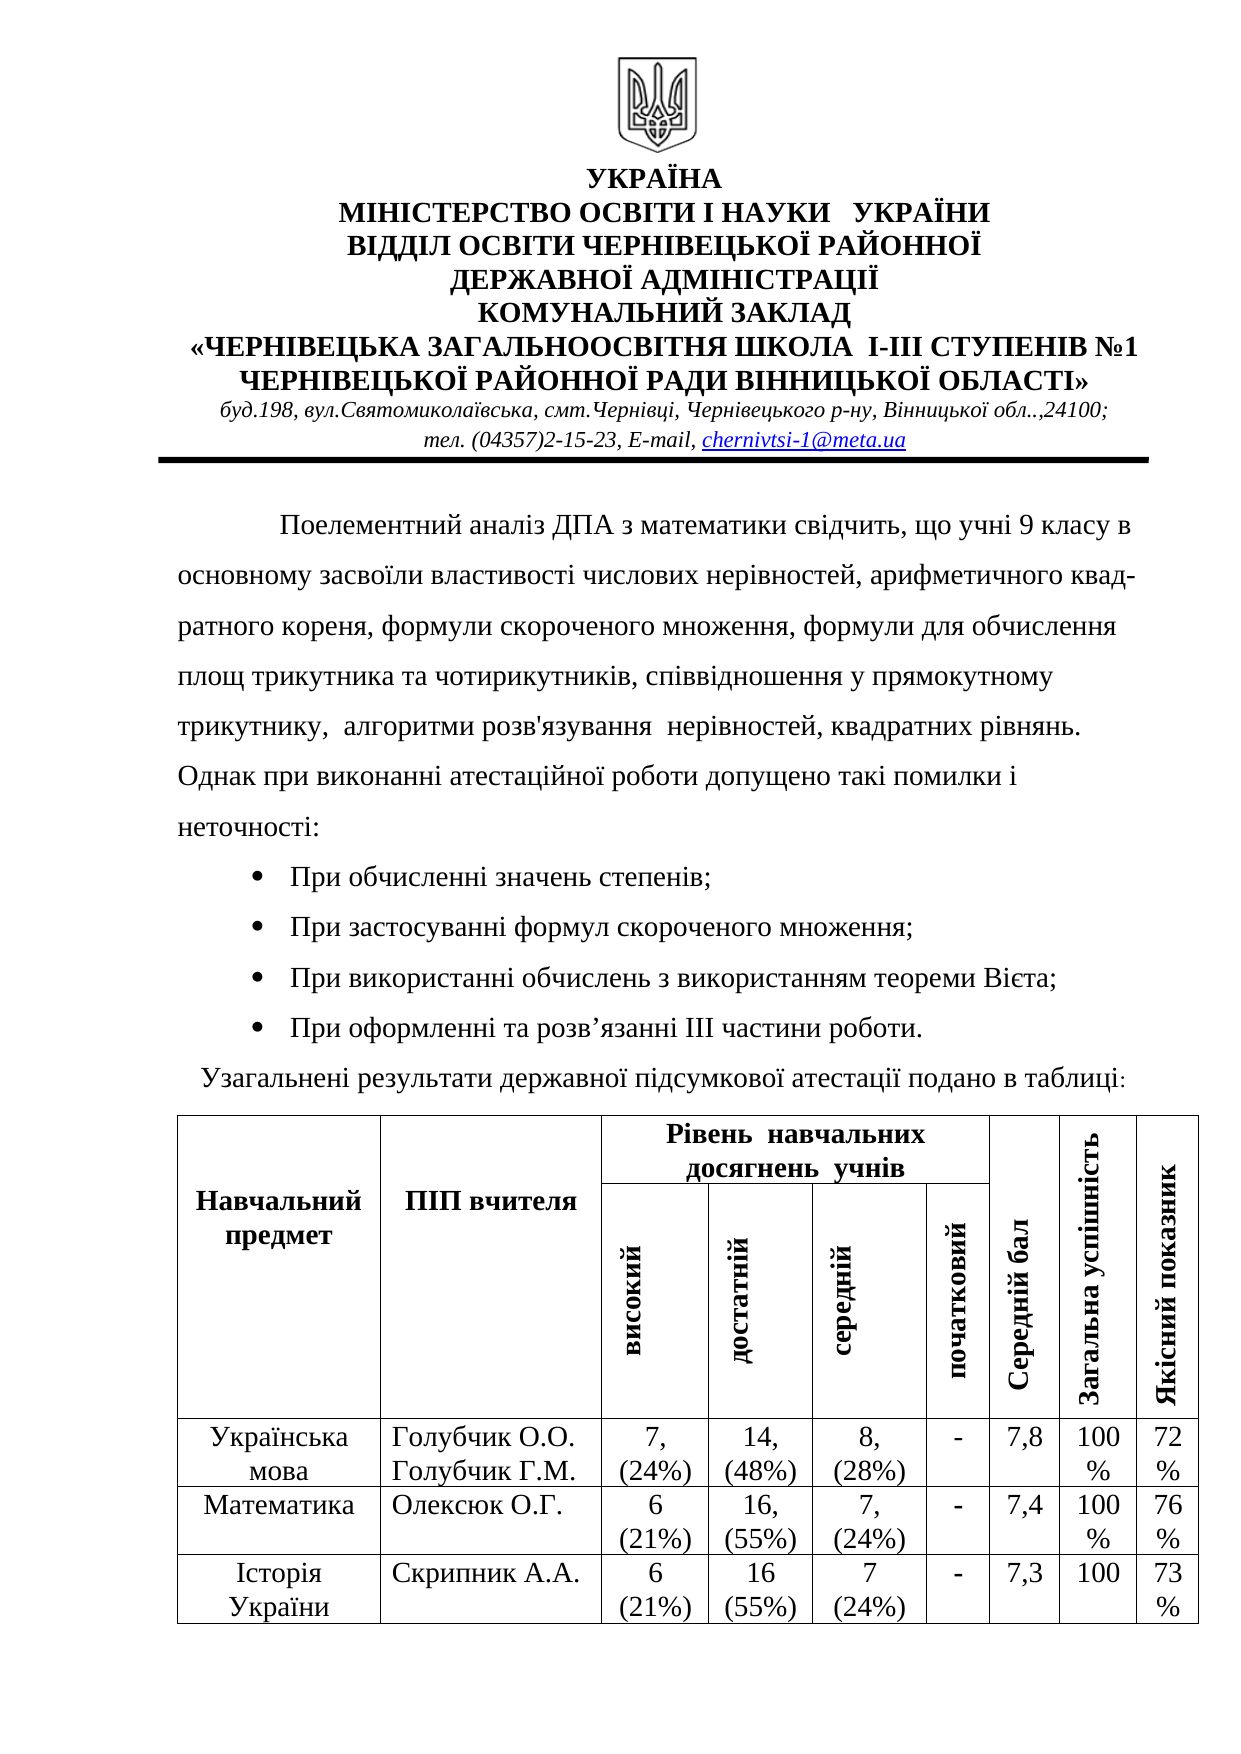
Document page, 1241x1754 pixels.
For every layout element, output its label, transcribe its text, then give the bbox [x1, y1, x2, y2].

table_cell 7,3 [990, 1555, 1059, 1622]
table_cell 7, (24%) [813, 1487, 926, 1554]
text ЧЕРНІВЕЦЬКОЇ РАЙОННОЇ РАДИ ВІННИЦЬКОЇ ОБЛАСТІ» [177, 363, 1152, 396]
table_header Рівень навчальних досягнень учнів [602, 1116, 989, 1183]
table_cell Математика [178, 1487, 380, 1554]
table_cell 6 (21%) [602, 1487, 708, 1554]
table_cell Голубчик О.О. Голубчик Г.М. [381, 1419, 601, 1486]
list При оформленні та розв’язанні ІІІ частини роботи. [252, 1010, 1152, 1044]
table_header Якісний показник [1137, 1116, 1198, 1418]
text ВІДДІЛ ОСВІТИ ЧЕРНІВЕЦЬКОЇ РАЙОННОЇ [177, 228, 1152, 262]
text МІНІСТЕРСТВО ОСВІТИ І НАУКИ УКРАЇНИ [177, 195, 1152, 228]
table_header Середній бал [990, 1116, 1059, 1418]
table_cell 7, (24%) [602, 1419, 708, 1486]
list При застосуванні формул скороченого множення; [252, 909, 1152, 943]
text Поелементний аналіз ДПА з математики свідчить, що учні 9 класу в основному засвоїли властивості числових нерівностей, арифметичного квад-ратного кореня, формули скороченого множення, формули для обчислення площ трикутника та чотирикутників, співвідношення у прямокутному трикутнику, алгоритми розв'язування нерівностей, квадратних рівнянь. [177, 507, 1152, 742]
text тел. (04357)2-15-23, Е-mail, chernivtsi-1@meta.ua [177, 426, 1152, 453]
table_cell 14, (48%) [709, 1419, 812, 1486]
list При обчисленні значень степенів; [252, 859, 1152, 893]
text КОМУНАЛЬНИЙ ЗАКЛАД [177, 296, 1152, 329]
table_cell 6 (21%) [602, 1555, 708, 1622]
table_cell 16 (55%) [709, 1555, 812, 1622]
table_header Загальна успішність [1060, 1116, 1136, 1418]
table_cell - [927, 1419, 989, 1486]
text Україна [177, 161, 1152, 195]
table_cell Скрипник А.А. [381, 1555, 601, 1622]
table_header ПІП вчителя [381, 1116, 601, 1418]
text буд.198, вул.Cвятомиколаївська, смт.Чернівці, Чернівецького р-ну, Вінницької обл..,24100; [177, 396, 1152, 423]
table_cell 8, (28%) [813, 1419, 926, 1486]
table_cell Історія України [178, 1555, 380, 1622]
text «ЧЕРНІВЕЦЬКА ЗАГАЛЬНООСВІТНЯ ШКОЛА І-ІІІ СТУПЕНІВ №1 [177, 329, 1152, 363]
list При використанні обчислень з використанням теореми Вієта; [252, 960, 1152, 994]
table_cell 72 % [1137, 1419, 1198, 1486]
table_cell 73 % [1137, 1555, 1198, 1622]
table_cell Українська мова [178, 1419, 380, 1486]
table_cell початковий [927, 1184, 989, 1418]
table_cell - [927, 1487, 989, 1554]
table_cell 7 (24%) [813, 1555, 926, 1622]
table_cell високий [602, 1184, 708, 1418]
table_cell середній [813, 1184, 926, 1418]
table_cell 100 % [1060, 1555, 1136, 1622]
table_cell достатній [709, 1184, 812, 1418]
table_cell 7,8 [990, 1419, 1059, 1486]
table_cell 76 % [1137, 1487, 1198, 1554]
text ДЕРЖАВНОЇ АДМІНІСТРАЦІЇ [177, 262, 1152, 296]
table_cell 100% [1060, 1419, 1136, 1486]
text Однак при виконанні атестаційної роботи допущено такі помилки і неточності: [177, 758, 1152, 842]
table_cell Олексюк О.Г. [381, 1487, 601, 1554]
text Узагальнені результати державної підсумкової атестації подано в таблиці: [193, 1061, 1152, 1094]
table_cell 7,4 [990, 1487, 1059, 1554]
table_cell - [927, 1555, 989, 1622]
table_cell 16, (55%) [709, 1487, 812, 1554]
table_header Навчальний предмет [178, 1116, 380, 1418]
table_cell 100 % [1060, 1487, 1136, 1554]
